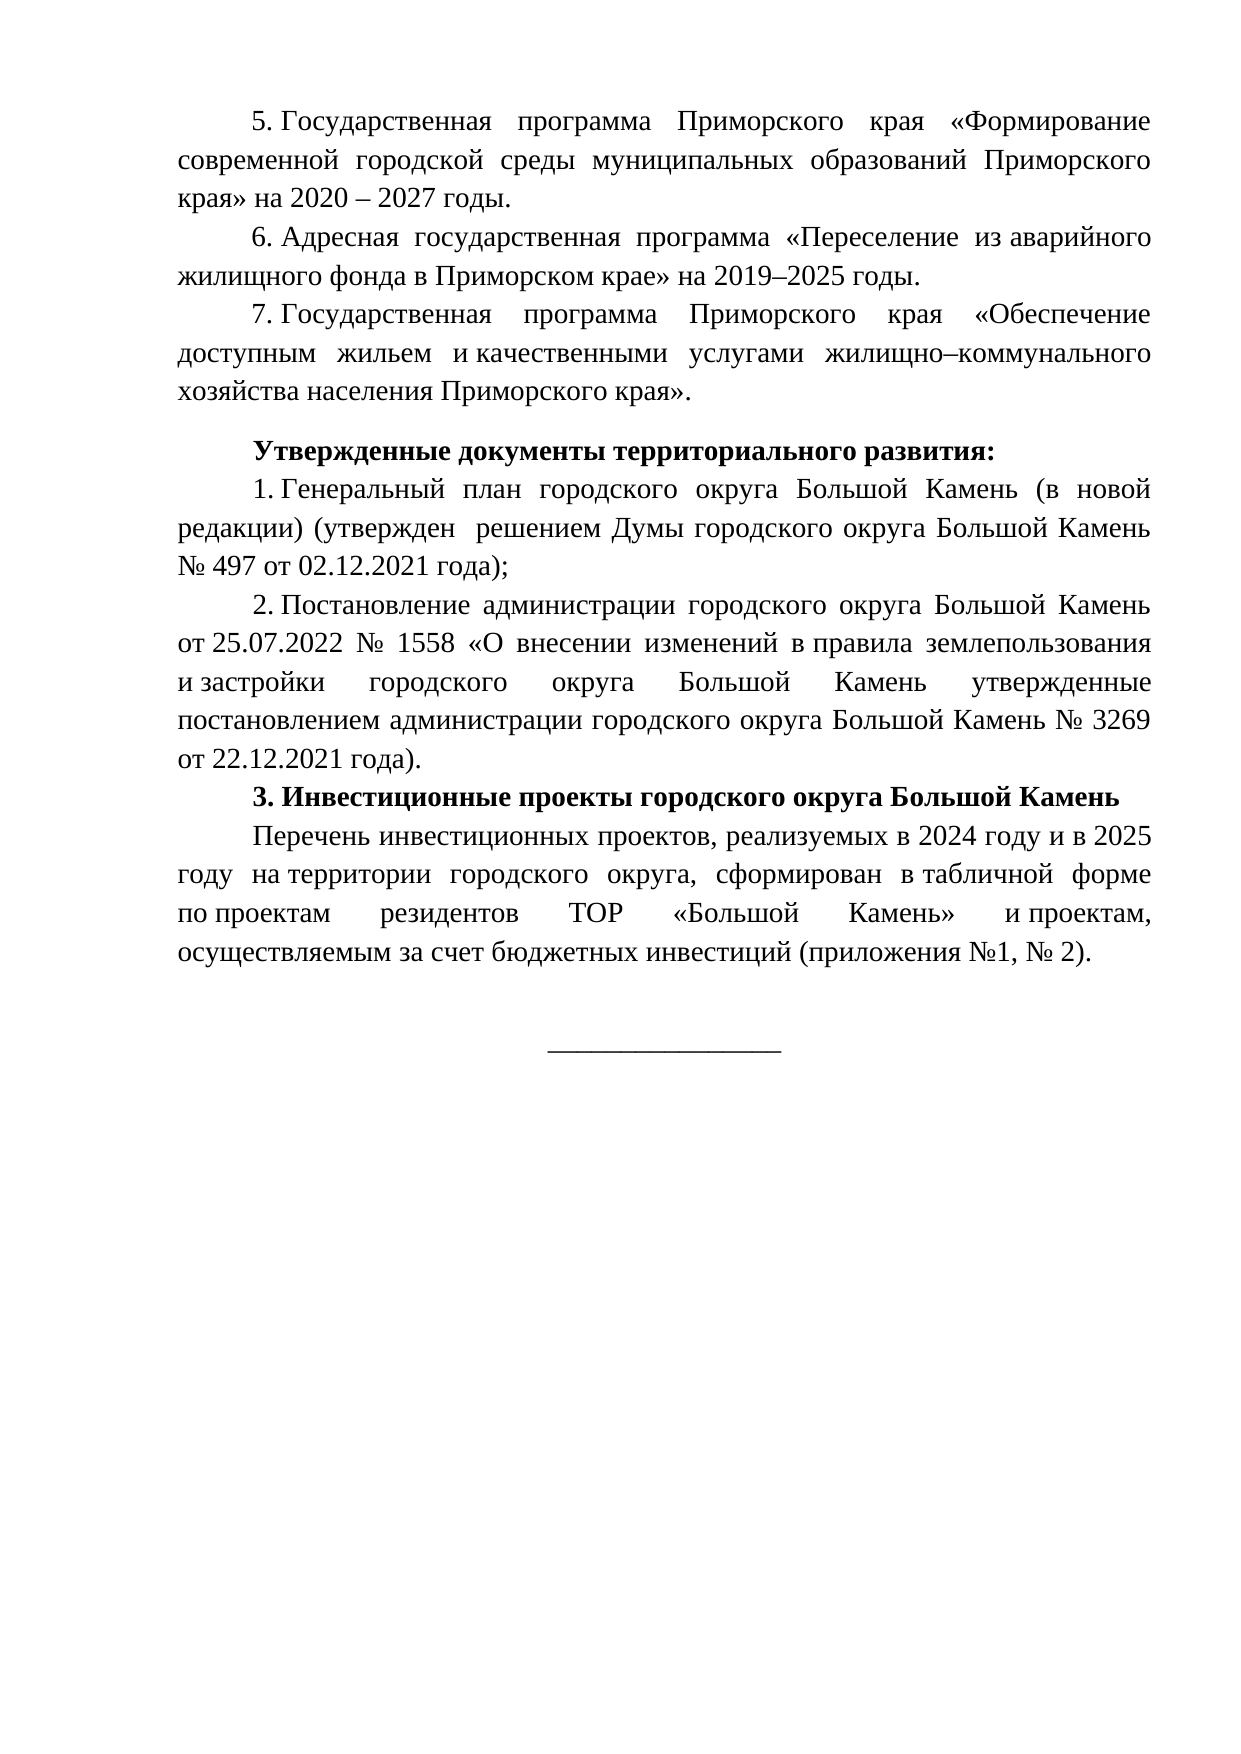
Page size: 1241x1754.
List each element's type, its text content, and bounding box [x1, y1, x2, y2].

text ________________ [177, 1022, 1152, 1056]
text 1. Генеральный план городского округа Большой Камень (в новой редакции) (утвержден решением Думы городского округа Большой Камень № 497 от 02.12.2021 года); [177, 471, 1152, 582]
list Государственная программа Приморского края «Обеспечение доступным жильем и качественными услугами жилищно–коммунального хозяйства населения Приморского края». [177, 296, 1152, 407]
text Утвержденные документы территориального развития: [177, 433, 1152, 466]
list Адресная государственная программа «Переселение из аварийного жилищного фонда в Приморском крае» на 2019–2025 годы. [177, 219, 1152, 291]
list Государственная программа Приморского края «Формирование современной городской среды муниципальных образований Приморского края» на 2020 – 2027 годы. [177, 103, 1152, 214]
text 3. Инвестиционные проекты городского округа Большой Камень [177, 779, 1152, 813]
text Перечень инвестиционных проектов, реализуемых в 2024 году и в 2025 году на территории городского округа, сформирован в табличной форме по проектам резидентов ТОР «Большой Камень» и проектам, осуществляемым за счет бюджетных инвестиций (приложения №1, № 2). [177, 818, 1152, 967]
text 2. Постановление администрации городского округа Большой Камень от 25.07.2022 № 1558 «О внесении изменений в правила землепользования и застройки городского округа Большой Камень утвержденные постановлением администрации городского округа Большой Камень № 3269 от 22.12.2021 года). [177, 587, 1152, 774]
